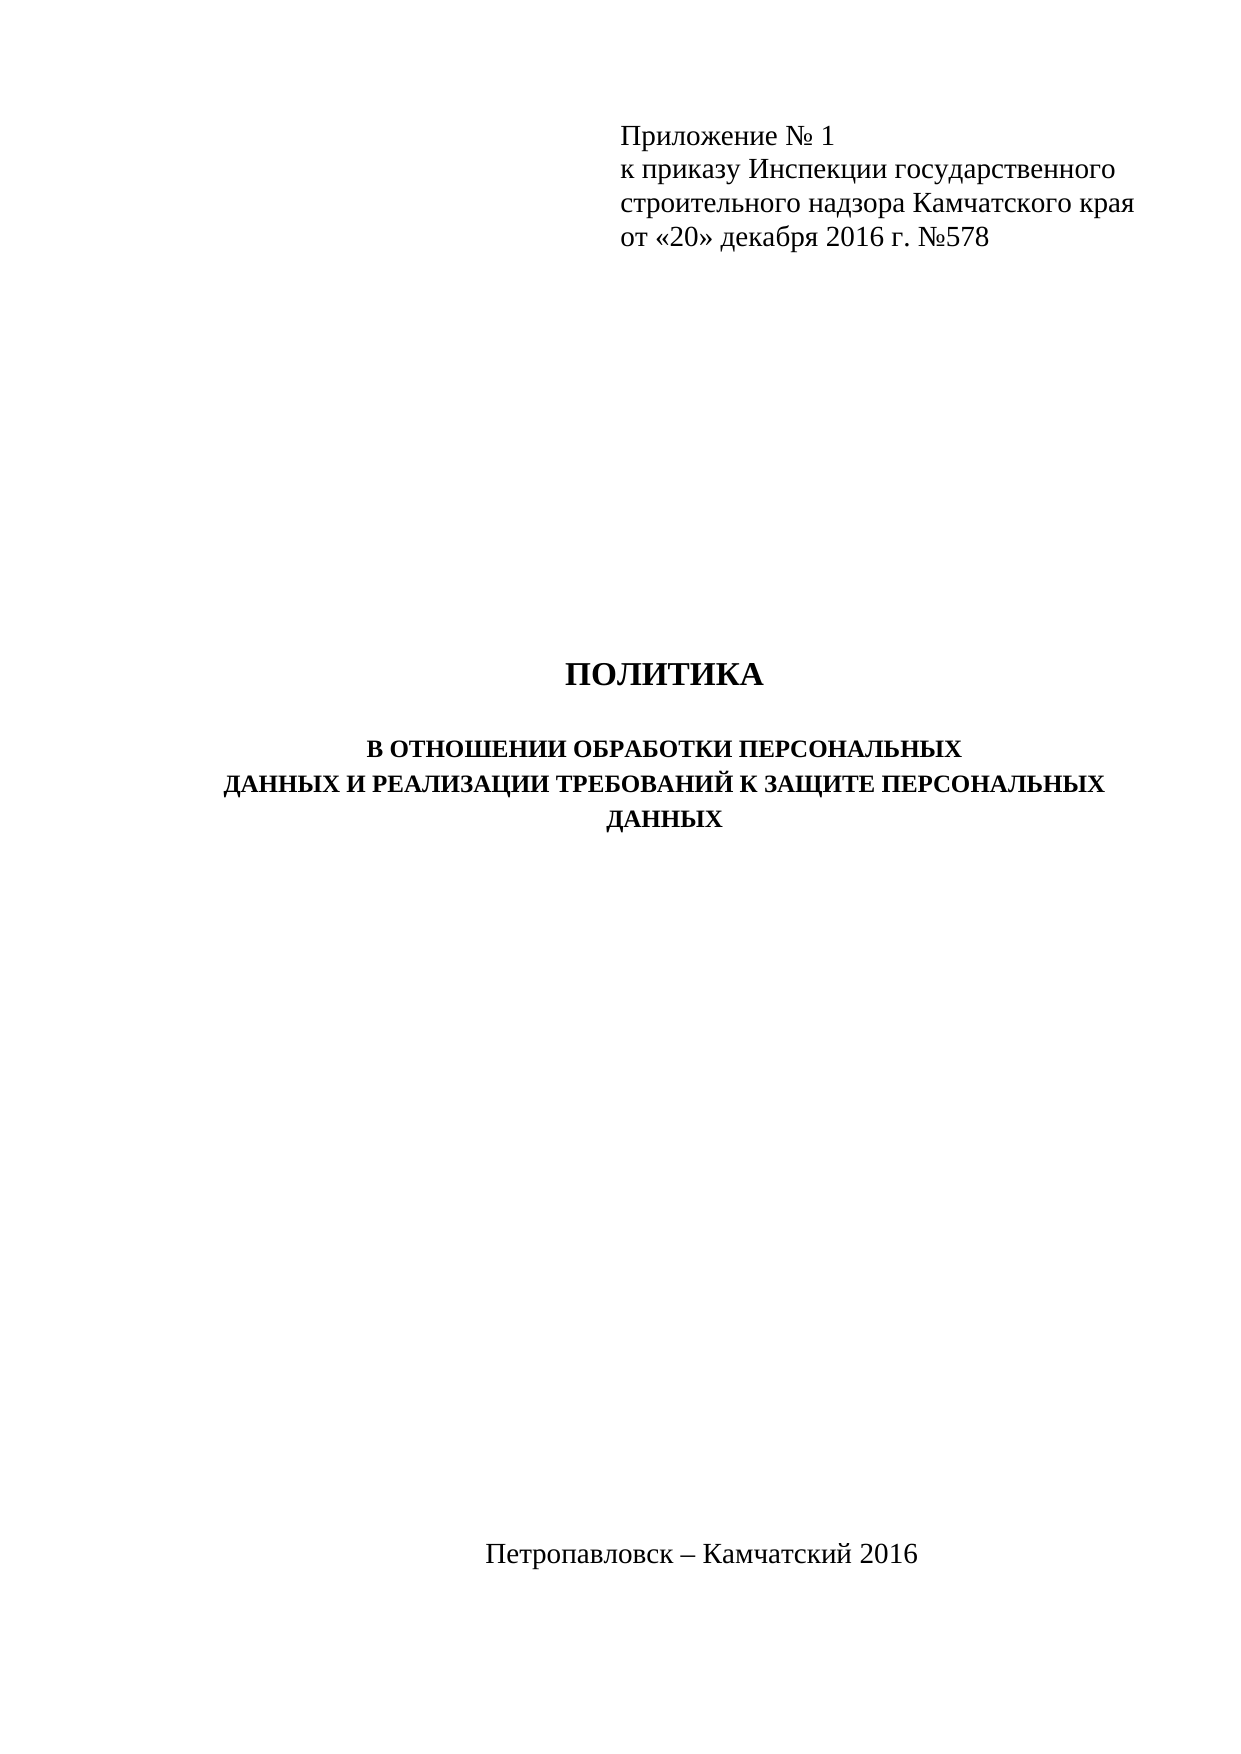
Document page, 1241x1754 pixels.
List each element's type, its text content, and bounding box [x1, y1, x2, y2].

text Приложение № 1 [620, 118, 1152, 152]
text в отношении обработки персональных [177, 734, 1152, 763]
text данных и реализации требований к защите персональных [177, 769, 1152, 798]
text ПОЛИТИКА [177, 654, 1152, 693]
text к приказу Инспекции государственного строительного надзора Камчатского края [620, 152, 1152, 219]
text от «20» декабря 2016 г. №578 [620, 219, 1152, 252]
text данных [177, 804, 1152, 833]
text Петропавловск – Камчатский 2016 [177, 1536, 1152, 1570]
